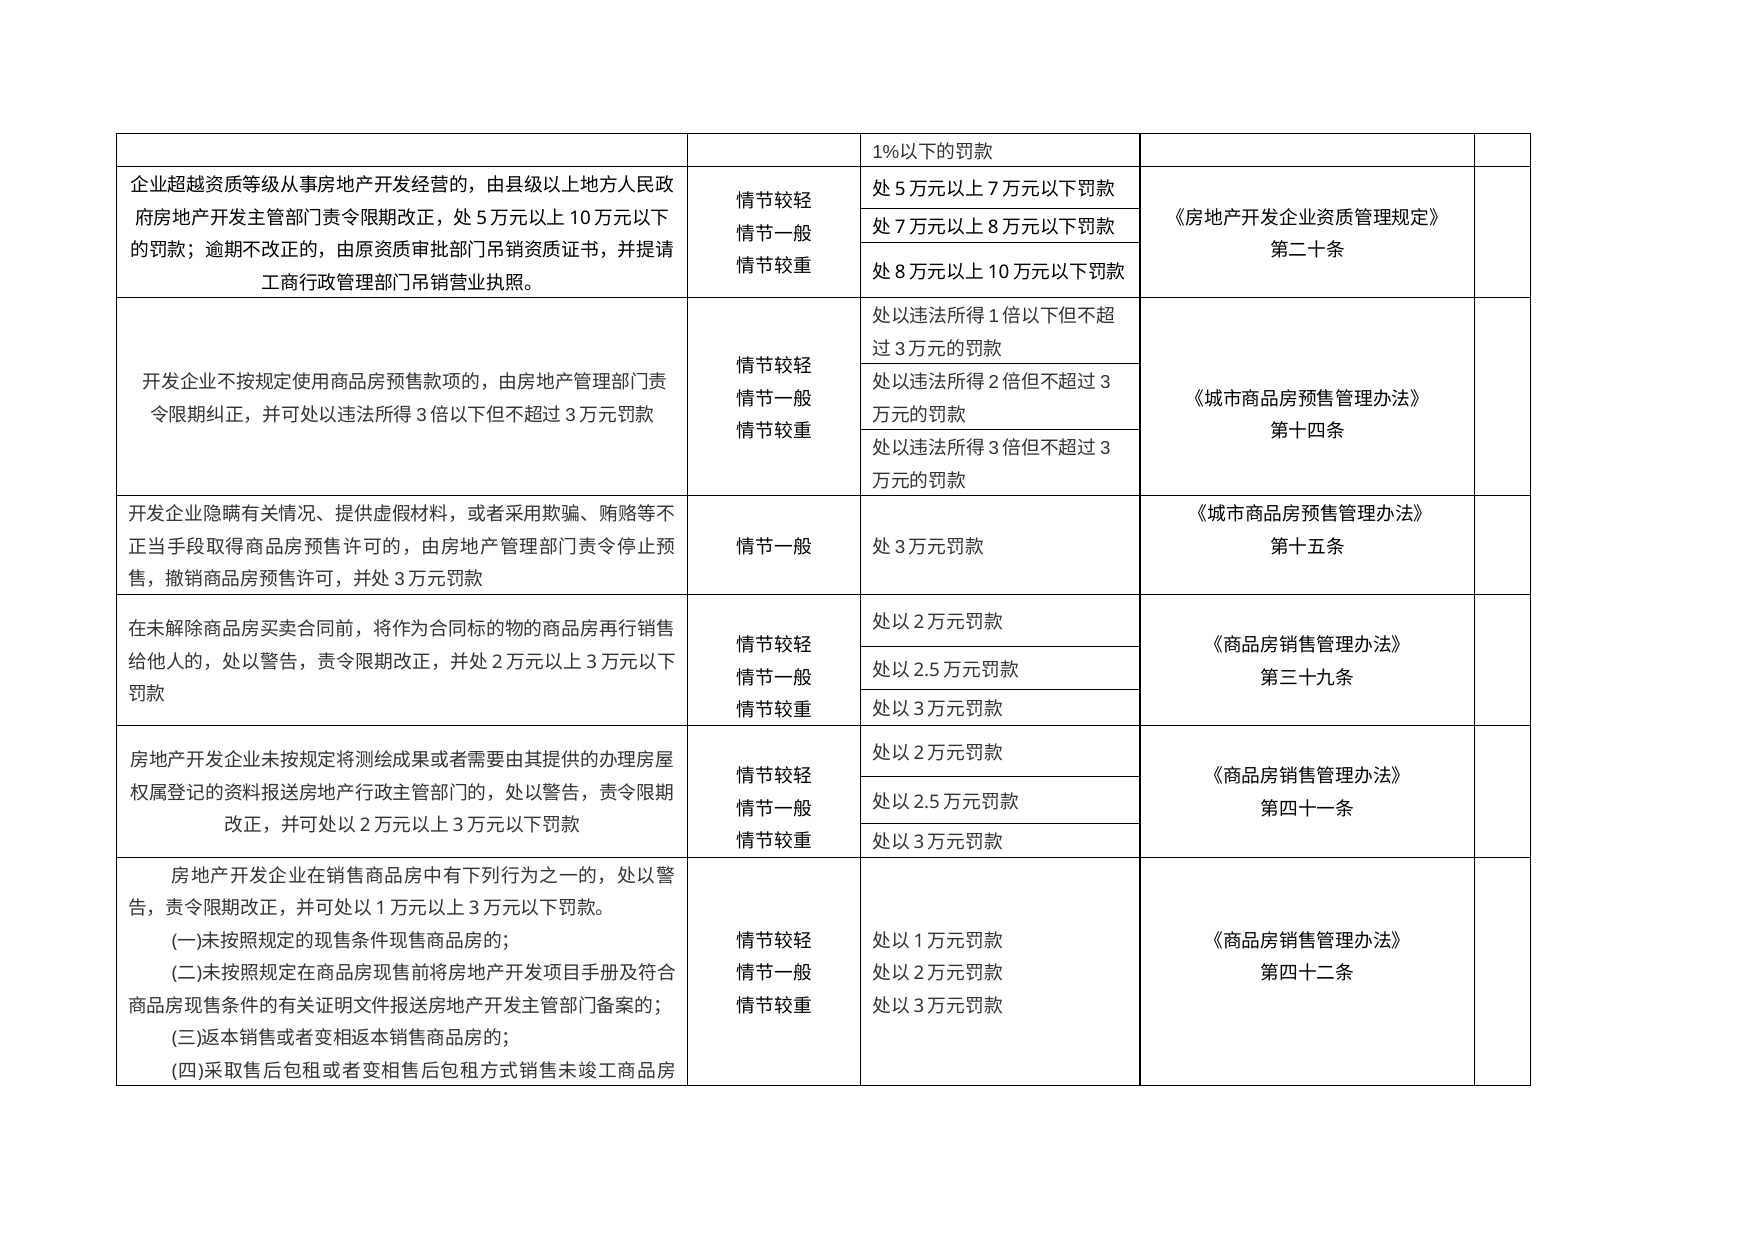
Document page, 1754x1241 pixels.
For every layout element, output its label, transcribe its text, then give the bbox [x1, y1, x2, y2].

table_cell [861, 858, 1139, 1085]
table_cell 处以违法所得1倍以下但不超过3万元的罚款 [861, 298, 1139, 363]
table_cell 在未解除商品房买卖合同前，将作为合同标的物的商品房再行销售给他人的，处以警告，责令限期改正，并处2万元以上3万元以下罚款 [117, 595, 687, 725]
table_cell [1475, 496, 1530, 594]
table_cell 《商品房销售管理办法》 第四十二条 [1141, 858, 1474, 1085]
table_cell 企业超越资质等级从事房地产开发经营的，由县级以上地方人民政府房地产开发主管部门责令限期改正，处5万元以上10万元以下的罚款；逾期不改正的，由原资质审批部门吊销资质证书，并提请工商行政管理部门吊销营业执照。 [117, 167, 687, 297]
table_cell 情节较轻 情节一般 情节较重 [688, 595, 860, 725]
table_cell [1475, 298, 1530, 495]
table_cell 情节较轻 情节一般 情节较重 [688, 858, 860, 1085]
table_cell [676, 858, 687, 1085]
table_cell 处3万元罚款 [861, 496, 1139, 594]
table_cell 处以3万元罚款 [861, 690, 1139, 725]
table_cell 情节一般 [688, 496, 860, 594]
table_cell 处7万元以上8万元以下罚款 [861, 209, 1139, 242]
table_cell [861, 134, 1139, 166]
table_cell 《商品房销售管理办法》 第四十一条 [1141, 726, 1474, 857]
table_cell 情节较轻 情节一般 情节较重 [688, 167, 860, 297]
table_cell 情节较轻 情节一般 情节较重 [688, 726, 860, 857]
table_cell 《城市商品房预售管理办法》 第十四条 [1141, 298, 1474, 495]
table_cell 开发企业不按规定使用商品房预售款项的，由房地产管理部门责令限期纠正，并可处以违法所得3倍以下但不超过3万元罚款 [117, 298, 687, 495]
table_cell 处8万元以上10万元以下罚款 [861, 243, 1139, 297]
table_cell 处以违法所得3倍但不超过3万元的罚款 [861, 430, 1139, 495]
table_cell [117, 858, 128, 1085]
table_cell 处以2万元罚款 [861, 595, 1139, 646]
table_cell 《房地产开发企业资质管理规定》 第二十条 [1141, 167, 1474, 297]
table_cell 情节较轻 情节一般 情节较重 [688, 298, 860, 495]
table_cell [1475, 595, 1530, 725]
table_cell 《城市商品房预售管理办法》 第十五条 [1141, 496, 1474, 594]
table_cell 处以2.5万元罚款 [861, 777, 1139, 823]
table_cell [1475, 858, 1530, 1085]
table_cell 处以3万元罚款 [861, 824, 1139, 857]
table_cell [1475, 167, 1530, 297]
table_cell 处以违法所得2倍但不超过3万元的罚款 [861, 364, 1139, 429]
table_cell 《商品房销售管理办法》 第三十九条 [1141, 595, 1474, 725]
table_cell 处以2.5万元罚款 [861, 647, 1139, 689]
table_cell 房地产开发企业未按规定将测绘成果或者需要由其提供的办理房屋权属登记的资料报送房地产行政主管部门的，处以警告，责令限期改正，并可处以2万元以上3万元以下罚款 [117, 726, 687, 857]
table_cell 处5万元以上7万元以下罚款 [861, 167, 1139, 208]
table_cell [1475, 726, 1530, 857]
table_cell 开发企业隐瞒有关情况、提供虚假材料，或者采用欺骗、贿赂等不正当手段取得商品房预售许可的，由房地产管理部门责令停止预售，撤销商品房预售许可，并处3万元罚款 [117, 496, 687, 594]
table_cell 处以2万元罚款 [861, 726, 1139, 776]
